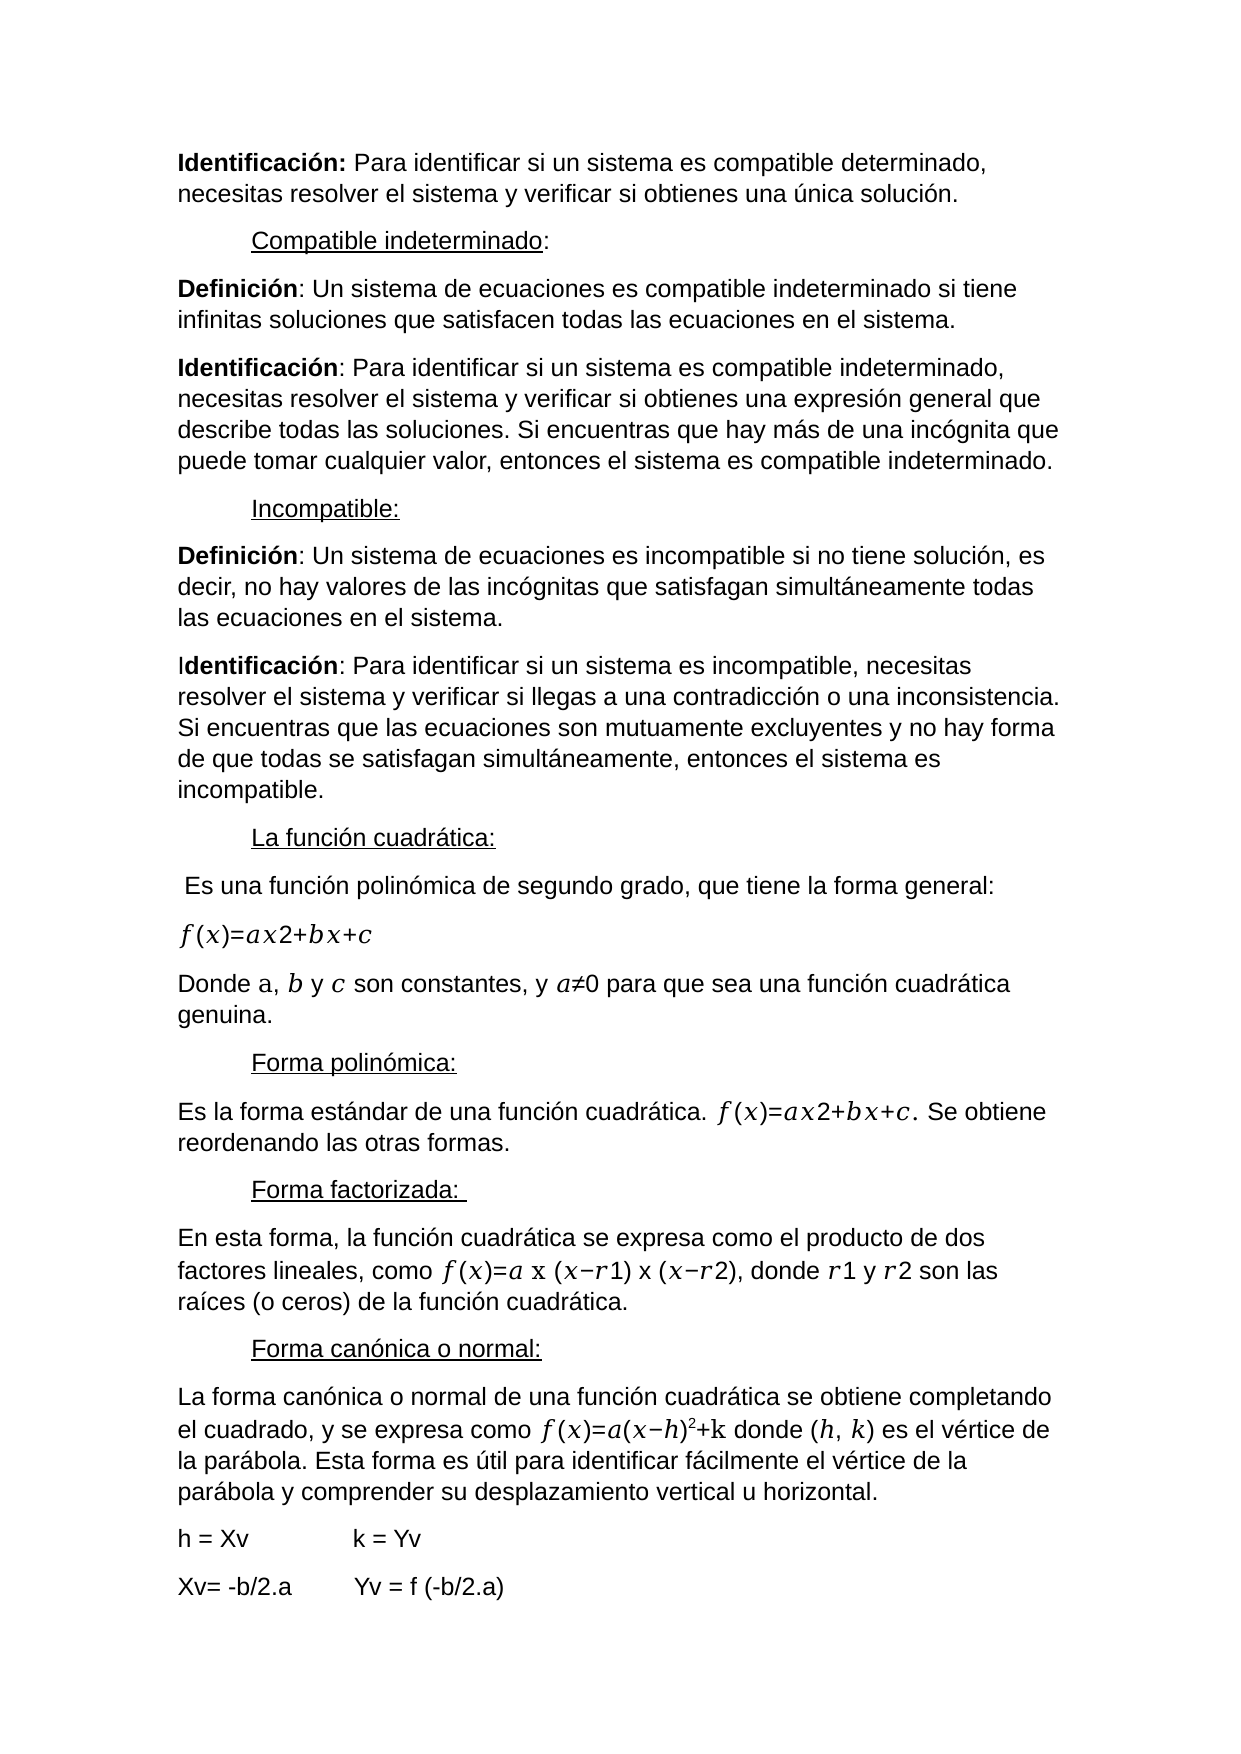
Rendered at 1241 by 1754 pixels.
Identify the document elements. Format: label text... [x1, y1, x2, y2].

text Es una función polinómica de segundo grado, que tiene la forma general: [177, 871, 1063, 899]
text Forma polinómica: [177, 1048, 1063, 1076]
text Definición: Un sistema de ecuaciones es incompatible si no tiene solución, es decir, no hay valores de las incógnitas que satisfagan simultáneamente todas las ecuaciones en el sistema. [177, 541, 1063, 632]
text Forma canónica o normal: [177, 1334, 1063, 1363]
text 𝑓(𝑥)=𝑎𝑥2+𝑏𝑥+𝑐 [177, 918, 1063, 948]
text Definición: Un sistema de ecuaciones es compatible indeterminado si tiene infinitas soluciones que satisfacen todas las ecuaciones en el sistema. [177, 274, 1063, 334]
text La forma canónica o normal de una función cuadrática se obtiene completando el cuadrado, y se expresa como 𝑓(𝑥)=𝑎(𝑥−ℎ)2+k donde (ℎ, 𝑘) es el vértice de la parábola. Esta forma es útil para identificar fácilmente el vértice de la parábola y comprender su desplazamiento vertical u horizontal. [177, 1382, 1063, 1506]
text Incompatible: [177, 494, 1063, 522]
text Identificación: Para identificar si un sistema es compatible determinado, necesitas resolver el sistema y verificar si obtienes una única solución. [177, 148, 1063, 207]
text Es la forma estándar de una función cuadrática. 𝑓(𝑥)=𝑎𝑥2+𝑏𝑥+𝑐. Se obtiene reordenando las otras formas. [177, 1095, 1063, 1157]
text Identificación: Para identificar si un sistema es compatible indeterminado, necesitas resolver el sistema y verificar si obtienes una expresión general que describe todas las soluciones. Si encuentras que hay más de una incógnita que puede tomar cualquier valor, entonces el sistema es compatible indeterminado. [177, 353, 1063, 475]
text Xv= -b/2.a Yv = f (-b/2.a) [177, 1572, 1063, 1601]
text h = Xv k = Yv [177, 1524, 1063, 1553]
text Compatible indeterminado: [177, 226, 1063, 255]
text Forma factorizada: [177, 1176, 1063, 1204]
text Donde a, 𝑏 y 𝑐 son constantes, y 𝑎≠0 para que sea una función cuadrática genuina. [177, 968, 1063, 1029]
text La función cuadrática: [177, 823, 1063, 852]
text En esta forma, la función cuadrática se expresa como el producto de dos factores lineales, como 𝑓(𝑥)=𝑎 x (𝑥−𝑟1) x (𝑥−𝑟2), donde 𝑟1 y 𝑟2 son las raíces (o ceros) de la función cuadrática. [177, 1223, 1063, 1316]
text Identificación: Para identificar si un sistema es incompatible, necesitas resolver el sistema y verificar si llegas a una contradicción o una inconsistencia. Si encuentras que las ecuaciones son mutuamente excluyentes y no hay forma de que todas se satisfagan simultáneamente, entonces el sistema es incompatible. [177, 651, 1063, 804]
